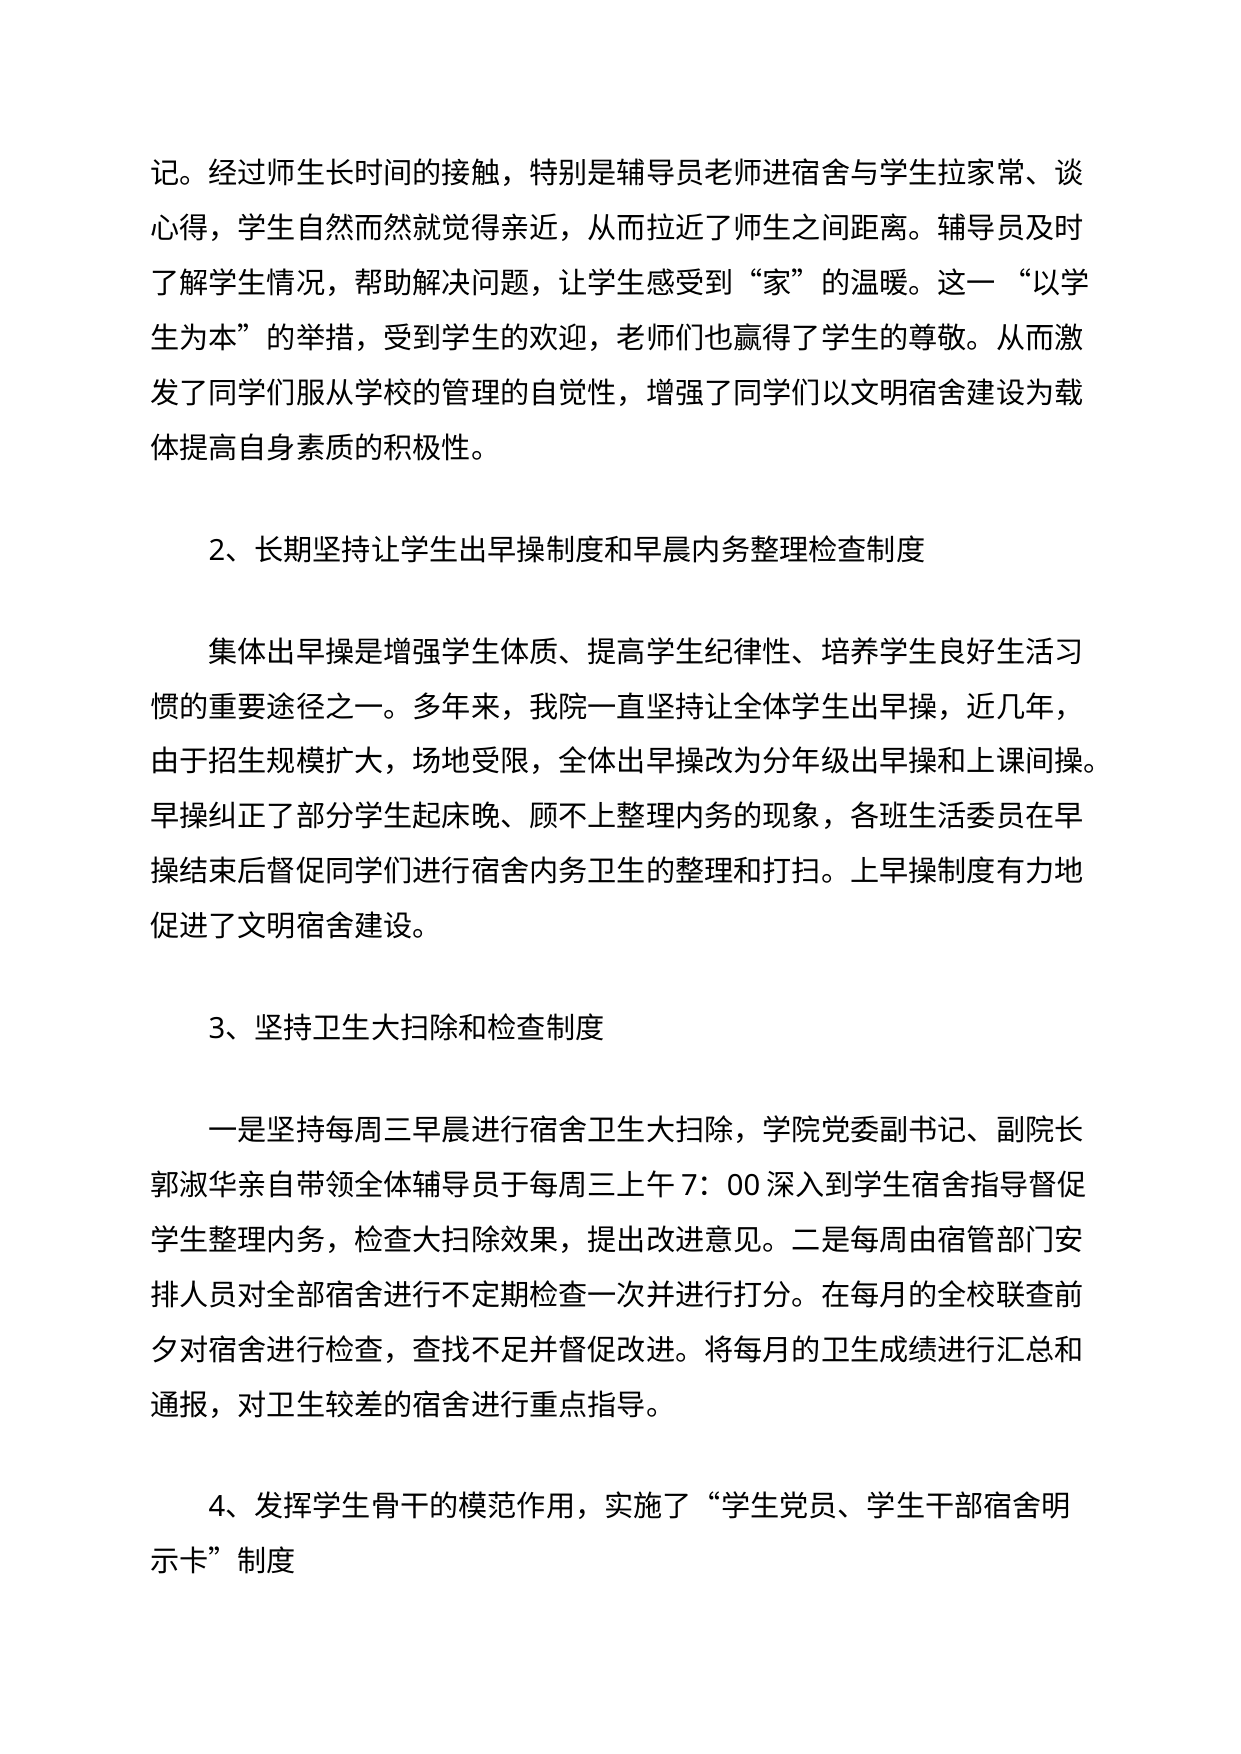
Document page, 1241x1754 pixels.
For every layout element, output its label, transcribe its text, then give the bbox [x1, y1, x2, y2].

text 2、长期坚持让学生出早操制度和早晨内务整理检查制度 [150, 526, 1090, 569]
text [150, 150, 1090, 467]
text 集体出早操是增强学生体质、提高学生纪律性、培养学生良好生活习惯的重要途径之一。多年来，我院一直坚持让全体学生出早操，近几年，由于招生规模扩大，场地受限，全体出早操改为分年级出早操和上课间操。早操纠正了部分学生起床晚、顾不上整理内务的现象，各班生活委员在早操结束后督促同学们进行宿舍内务卫生的整理和打扫。上早操制度有力地促进了文明宿舍建设。 [150, 628, 1090, 945]
text 3、坚持卫生大扫除和检查制度 [150, 1004, 1090, 1047]
text 4、发挥学生骨干的模范作用，实施了“学生党员、学生干部宿舍明示卡”制度 [150, 1483, 1090, 1580]
text 一是坚持每周三早晨进行宿舍卫生大扫除，学院党委副书记、副院长郭淑华亲自带领全体辅导员于每周三上午7：00深入到学生宿舍指导督促学生整理内务，检查大扫除效果，提出改进意见。二是每周由宿管部门安排人员对全部宿舍进行不定期检查一次并进行打分。在每月的全校联查前夕对宿舍进行检查，查找不足并督促改进。将每月的卫生成绩进行汇总和通报，对卫生较差的宿舍进行重点指导。 [150, 1106, 1090, 1423]
